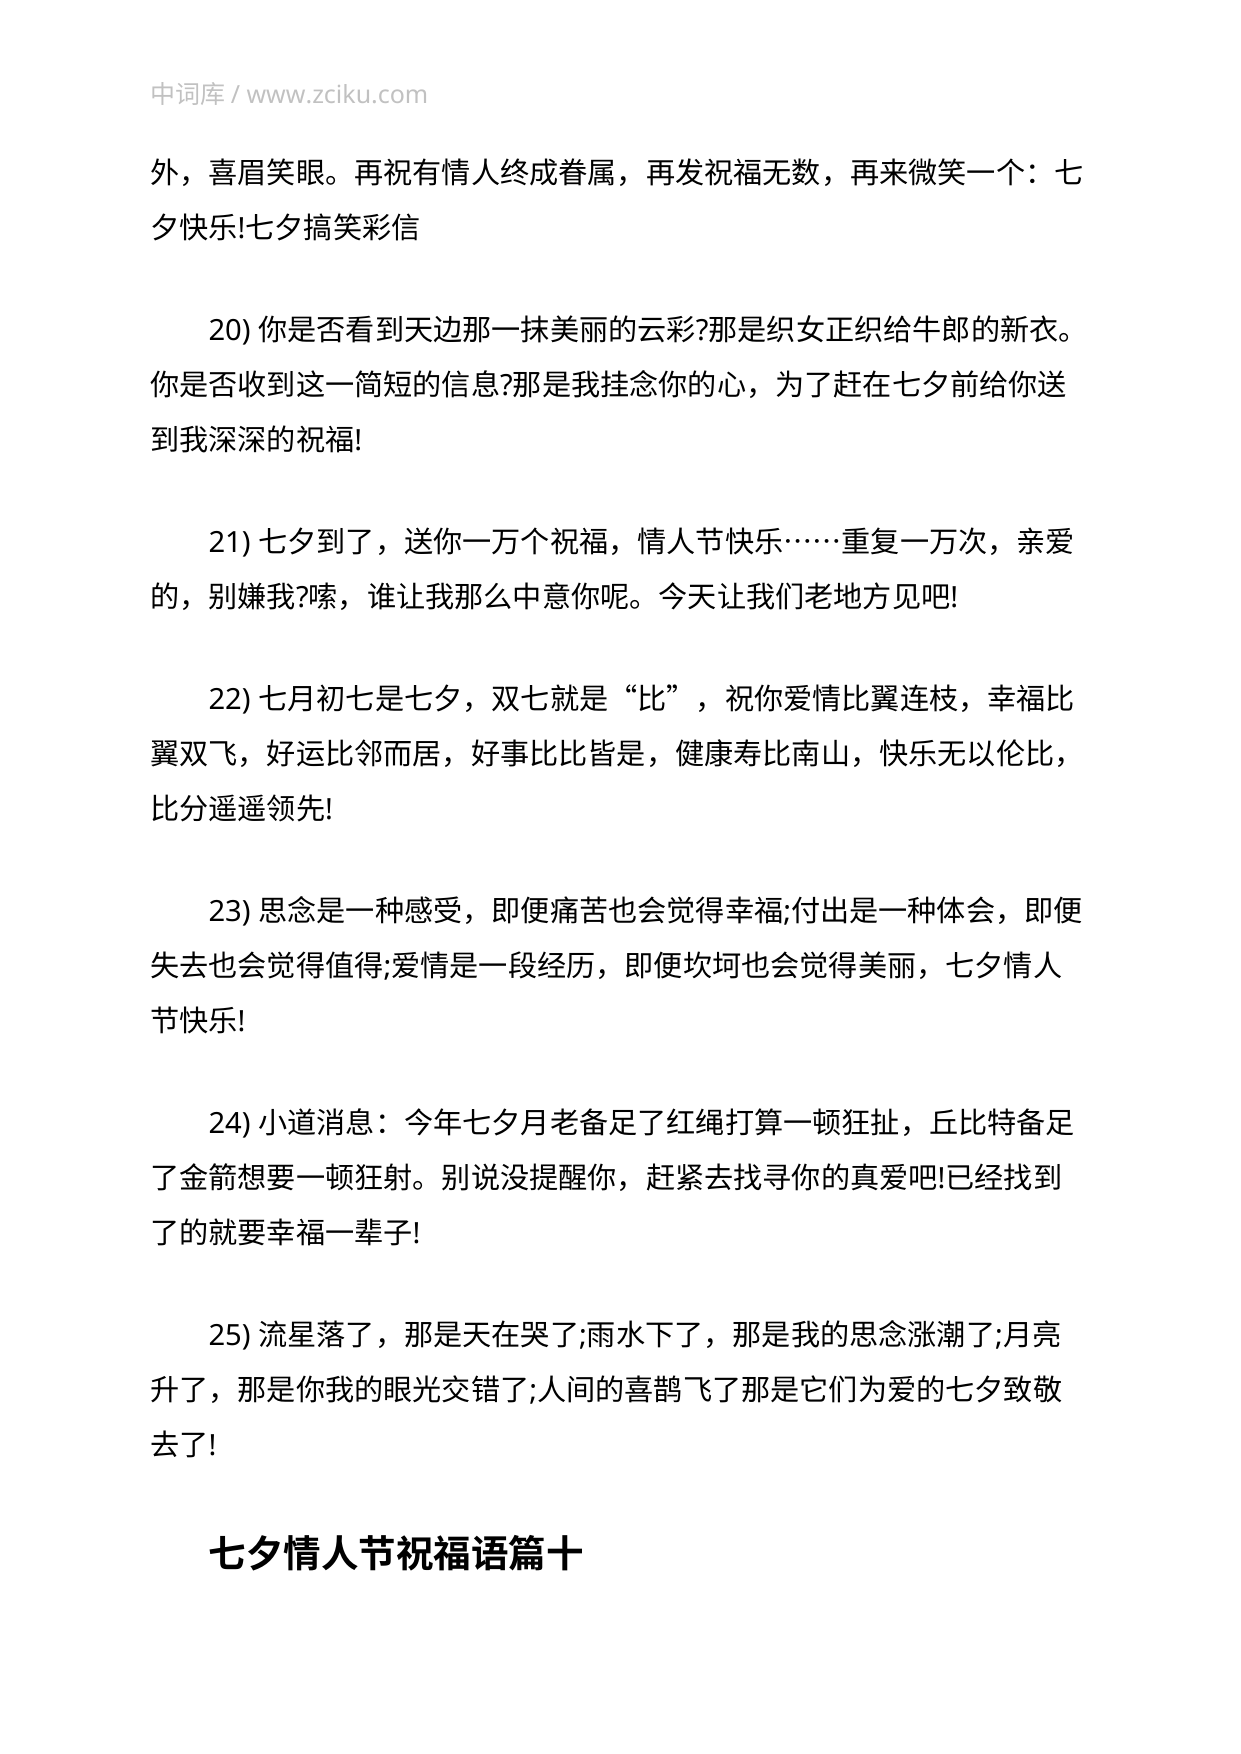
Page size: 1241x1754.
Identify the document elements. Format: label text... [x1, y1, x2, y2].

text 24) 小道消息：今年七夕月老备足了红绳打算一顿狂扯，丘比特备足了金箭想要一顿狂射。别说没提醒你，赶紧去找寻你的真爱吧!已经找到了的就要幸福一辈子! [150, 1100, 1090, 1252]
text 23) 思念是一种感受，即便痛苦也会觉得幸福;付出是一种体会，即便失去也会觉得值得;爱情是一段经历，即便坎坷也会觉得美丽，七夕情人节快乐! [150, 888, 1090, 1040]
text 21) 七夕到了，送你一万个祝福，情人节快乐……重复一万次，亲爱的，别嫌我?嗦，谁让我那么中意你呢。今天让我们老地方见吧! [150, 519, 1090, 616]
text 20) 你是否看到天边那一抹美丽的云彩?那是织女正织给牛郎的新衣。你是否收到这一简短的信息?那是我挂念你的心，为了赶在七夕前给你送到我深深的祝福! [150, 307, 1090, 459]
text 七夕情人节祝福语篇十 [150, 1524, 1090, 1578]
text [150, 150, 1090, 247]
text 25) 流星落了，那是天在哭了;雨水下了，那是我的思念涨潮了;月亮升了，那是你我的眼光交错了;人间的喜鹊飞了那是它们为爱的七夕致敬去了! [150, 1312, 1090, 1464]
text 22) 七月初七是七夕，双七就是“比”，祝你爱情比翼连枝，幸福比翼双飞，好运比邻而居，好事比比皆是，健康寿比南山，快乐无以伦比，比分遥遥领先! [150, 676, 1090, 828]
